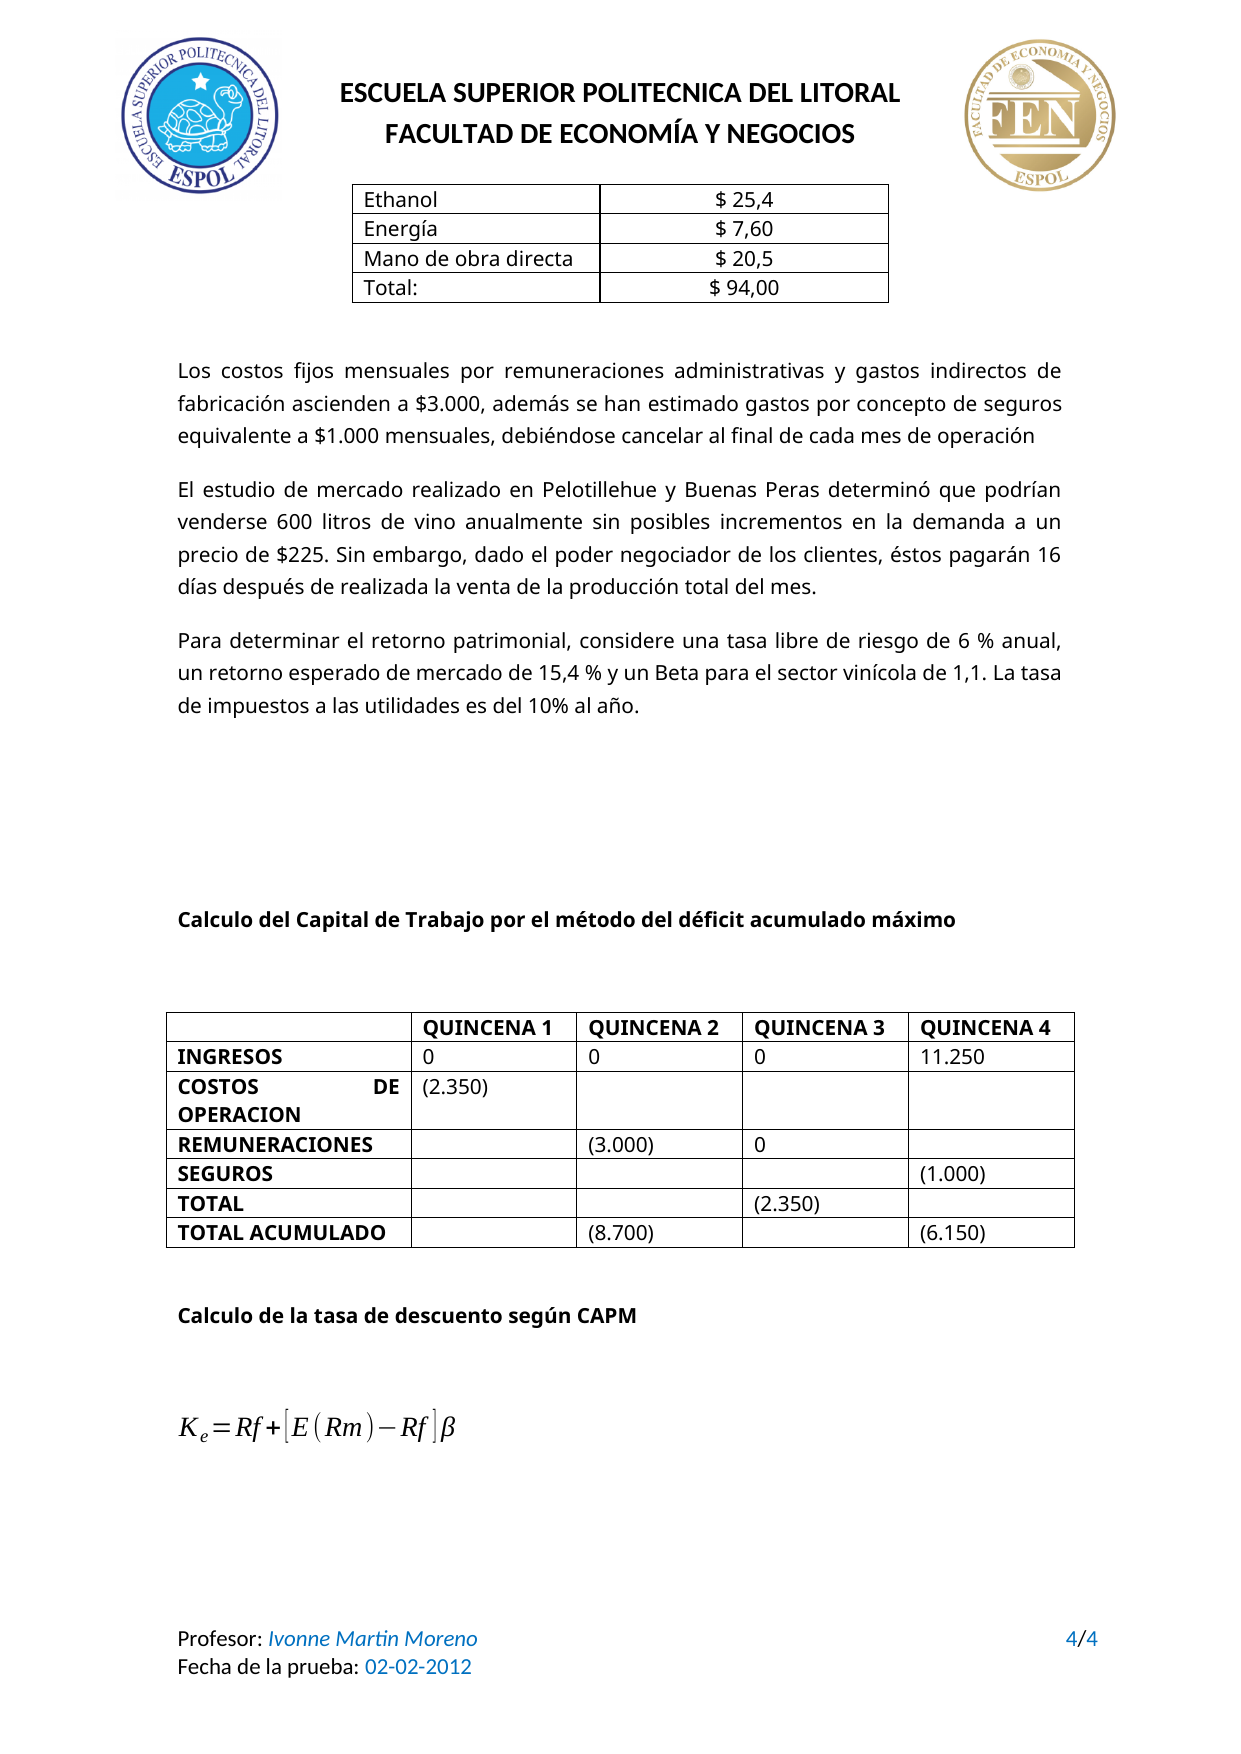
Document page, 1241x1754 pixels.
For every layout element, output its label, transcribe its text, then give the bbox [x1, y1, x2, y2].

table_cell INGRESOS [167, 1042, 411, 1071]
table_cell [909, 1130, 1074, 1158]
table_cell [577, 1072, 742, 1129]
table_cell (2.350) [412, 1072, 576, 1129]
text El estudio de mercado realizado en Pelotillehue y Buenas Peras determinó que podrían venderse 600 litros de vino anualmente sin posibles incrementos en la demanda a un precio de $225. Sin embargo, dado el poder negociador de los clientes, éstos pagarán 16 días después de realizada la venta de la producción total del mes. [177, 475, 1063, 601]
table_cell [412, 1218, 576, 1247]
table_cell 0 [577, 1042, 742, 1071]
table_cell Energía [353, 214, 599, 243]
table_header QUINCENA 3 [743, 1013, 908, 1041]
text Para determinar el retorno patrimonial, considere una tasa libre de riesgo de 6 % anual, un retorno esperado de mercado de 15,4 % y un Beta para el sector vinícola de 1,1. La tasa de impuestos a las utilidades es del 10% al año. [177, 626, 1063, 719]
table_cell [743, 1218, 908, 1247]
table_cell REMUNERACIONES [167, 1130, 411, 1158]
picture [949, 30, 1134, 202]
table_cell TOTAL ACUMULADO [167, 1218, 411, 1247]
table_cell 11.250 [909, 1042, 1074, 1071]
table_cell [577, 1189, 742, 1217]
table_cell COSTOS DE OPERACION [167, 1072, 411, 1129]
table_header QUINCENA 4 [909, 1013, 1074, 1041]
table_cell [743, 1159, 908, 1188]
table_cell TOTAL [167, 1189, 411, 1217]
table_cell $ 20,5 [601, 244, 888, 272]
table_cell (6.150) [909, 1218, 1074, 1247]
table_cell SEGUROS [167, 1159, 411, 1188]
table_header QUINCENA 1 [412, 1013, 576, 1041]
table_cell Ethanol [353, 185, 599, 213]
table_cell (8.700) [577, 1218, 742, 1247]
table_cell [909, 1189, 1074, 1217]
table_cell 0 [412, 1042, 576, 1071]
table_cell [743, 1072, 908, 1129]
table_header QUINCENA 2 [577, 1013, 742, 1041]
table_cell [909, 1072, 1074, 1129]
table_cell $ 25,4 [601, 185, 888, 213]
table_cell $ 7,60 [601, 214, 888, 243]
picture [113, 30, 283, 199]
text Los costos fijos mensuales por remuneraciones administrativas y gastos indirectos de fabricación ascienden a $3.000, además se han estimado gastos por concepto de seguros equivalente a $1.000 mensuales, debiéndose cancelar al final de cada mes de operación [177, 356, 1063, 450]
table_cell 0 [743, 1130, 908, 1158]
text Calculo de la tasa de descuento según CAPM [177, 1301, 1063, 1329]
text Calculo del Capital de Trabajo por el método del déficit acumulado máximo [177, 905, 1063, 933]
table_cell [412, 1130, 576, 1158]
table_cell Total: [353, 273, 599, 302]
table_header [167, 1013, 411, 1041]
table_cell (3.000) [577, 1130, 742, 1158]
table_cell Mano de obra directa [353, 244, 599, 272]
table_cell (1.000) [909, 1159, 1074, 1188]
table_cell $ 94,00 [601, 273, 888, 302]
table_cell (2.350) [743, 1189, 908, 1217]
table_cell 0 [743, 1042, 908, 1071]
table_cell [412, 1189, 576, 1217]
table_cell [577, 1159, 742, 1188]
table_cell [412, 1159, 576, 1188]
